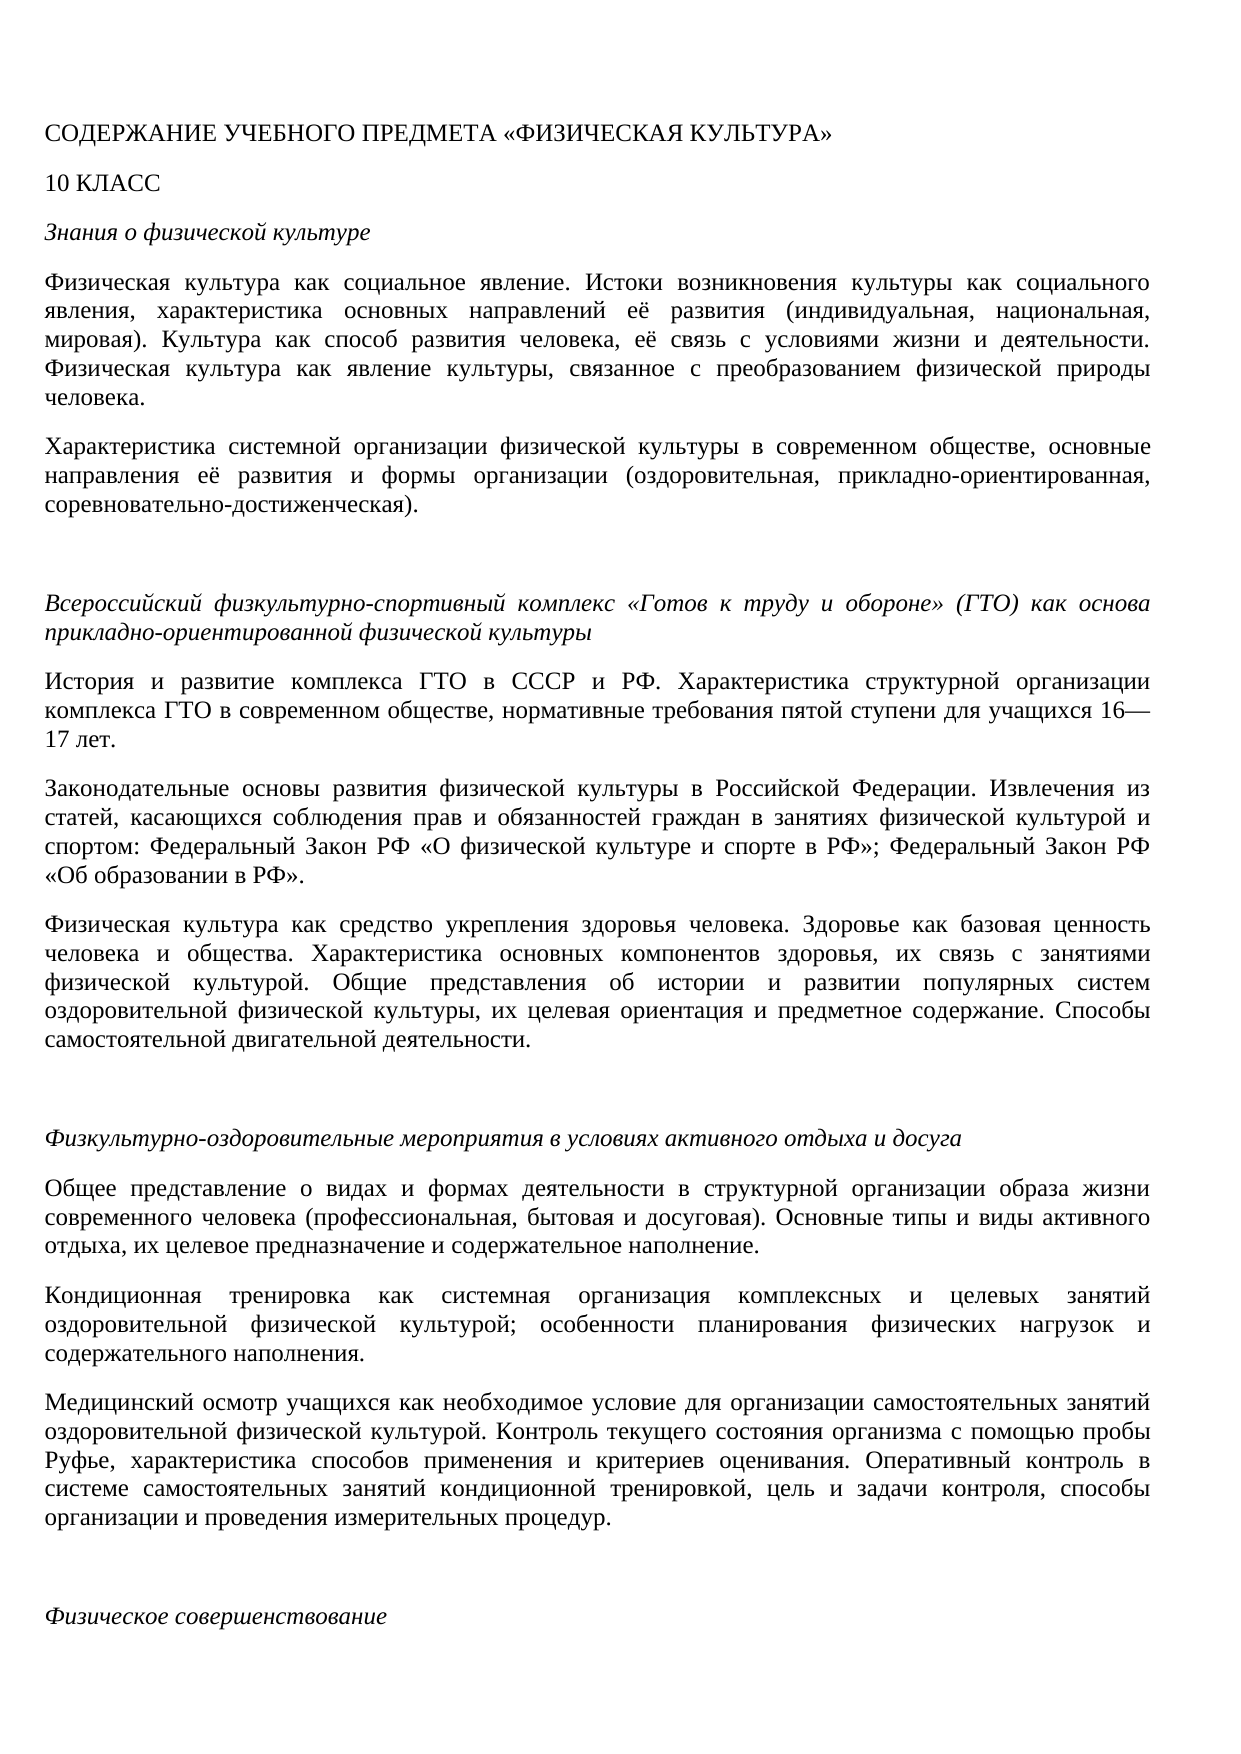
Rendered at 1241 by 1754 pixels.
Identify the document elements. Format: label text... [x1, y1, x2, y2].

text Физическое совершенствование [44, 1601, 1152, 1630]
text История и развитие комплекса ГТО в СССР и РФ. Характеристика структурной организации комплекса ГТО в современном обществе, нормативные требования пятой ступени для учащихся 16—17 лет. [44, 666, 1152, 753]
text Физкультурно-оздоровительные мероприятия в условиях активного отдыха и досуга [44, 1123, 1152, 1152]
text Кондиционная тренировка как системная организация комплексных и целевых занятий оздоровительной физической культурой; особенности планирования физических нагрузок и содержательного наполнения. [44, 1280, 1152, 1366]
text Всероссийский физкультурно-спортивный комплекс «Готов к труду и обороне» (ГТО) как основа прикладно-ориентированной физической культуры [44, 588, 1152, 646]
text СОДЕРЖАНИЕ УЧЕБНОГО ПРЕДМЕТА «ФИЗИЧЕСКАЯ КУЛЬТУРА» [44, 118, 1152, 147]
text Знания о физической культуре [44, 217, 1152, 246]
text Медицинский осмотр учащихся как необходимое условие для организации самостоятельных занятий оздоровительной физической культурой. Контроль текущего состояния организма с помощью пробы Руфье, характеристика способов применения и критериев оценивания. Оперативный контроль в системе самостоятельных занятий кондиционной тренировкой, цель и задачи контроля, способы организации и проведения измерительных процедур. [44, 1387, 1152, 1531]
text Физическая культура как средство укрепления здоровья человека. Здоровье как базовая ценность человека и общества. Характеристика основных компонентов здоровья, их связь с занятиями физической культурой. Общие представления об истории и развитии популярных систем оздоровительной физической культуры, их целевая ориентация и предметное содержание. Способы самостоятельной двигательной деятельности. [44, 909, 1152, 1053]
text Характеристика системной организации физической культуры в современном обществе, основные направления её развития и формы организации (оздоровительная, прикладно-ориентированная, соревновательно-достиженческая). [44, 431, 1152, 518]
text Физическая культура как социальное явление. Истоки возникновения культуры как социального явления, характеристика основных направлений её развития (индивидуальная, национальная, мировая). Культура как способ развития человека, её связь с условиями жизни и деятельности. Физическая культура как явление культуры, связанное с преобразованием физической природы человека. [44, 267, 1152, 411]
text 10 КЛАСС [44, 168, 1152, 196]
text Законодательные основы развития физической культуры в Российской Федерации. Извлечения из статей, касающихся соблюдения прав и обязанностей граждан в занятиях физической культурой и спортом: Федеральный Закон РФ «О физической культуре и спорте в РФ»; Федеральный Закон РФ «Об образовании в РФ». [44, 773, 1152, 888]
text Общее представление о видах и формах деятельности в структурной организации образа жизни современного человека (профессиональная, бытовая и досуговая). Основные типы и виды активного отдыха, их целевое предназначение и содержательное наполнение. [44, 1173, 1152, 1259]
